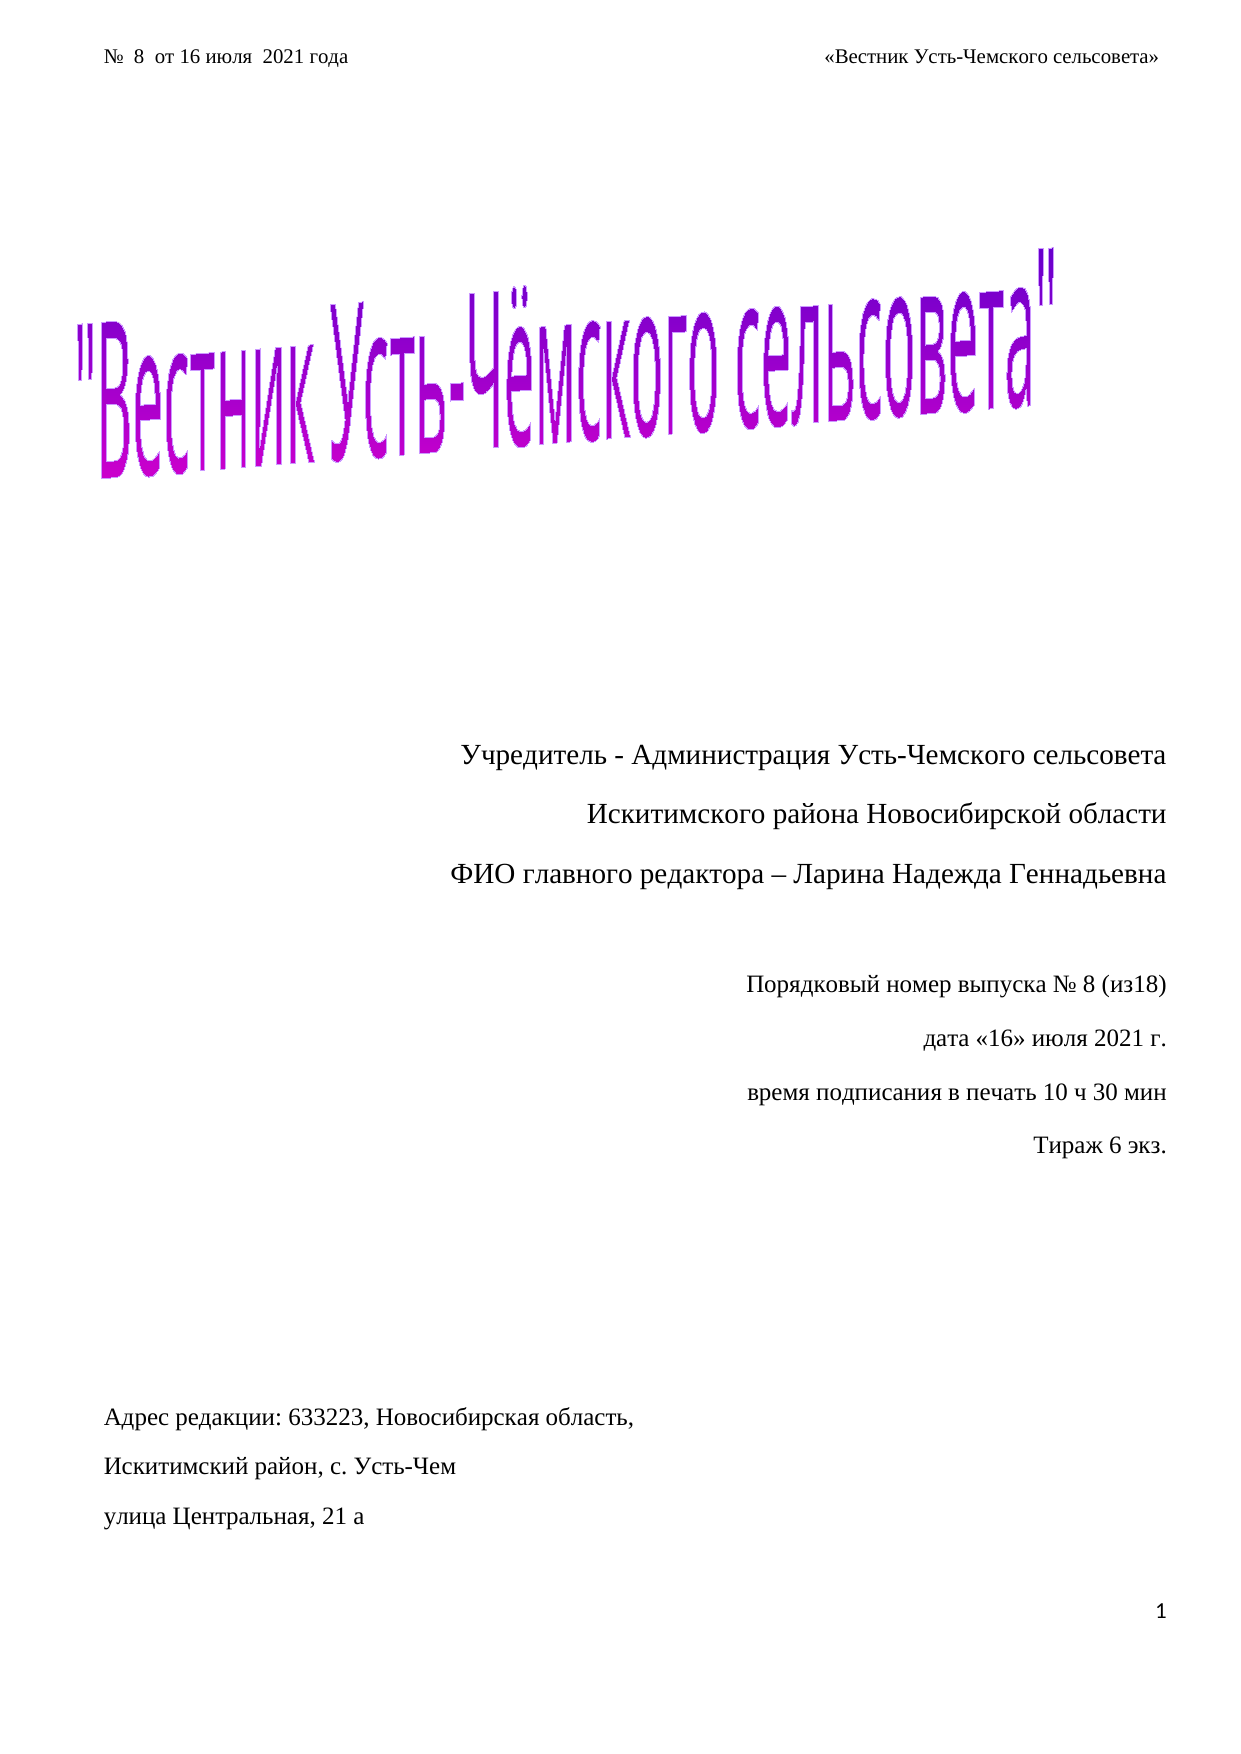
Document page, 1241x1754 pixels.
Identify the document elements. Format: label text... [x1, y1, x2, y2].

text Тираж 6 экз. [0, 1131, 1167, 1159]
text Адрес редакции: 633223, Новосибирская область, [103, 1402, 1178, 1431]
text дата «16» июля 2021 г. [0, 1023, 1167, 1052]
text Искитимского района Новосибирской области [0, 796, 1167, 830]
text Порядковый номер выпуска № 8 (из18) [0, 969, 1167, 998]
text Искитимский район, с. Усть-Чем [103, 1451, 1178, 1480]
text время подписания в печать 10 ч 30 мин [0, 1077, 1167, 1105]
text улица Центральная, 21 а [103, 1501, 1178, 1530]
text ФИО главного редактора – Ларина Надежда Геннадьевна [0, 856, 1167, 889]
text Учредитель - Администрация Усть-Чемского сельсовета [0, 737, 1167, 771]
